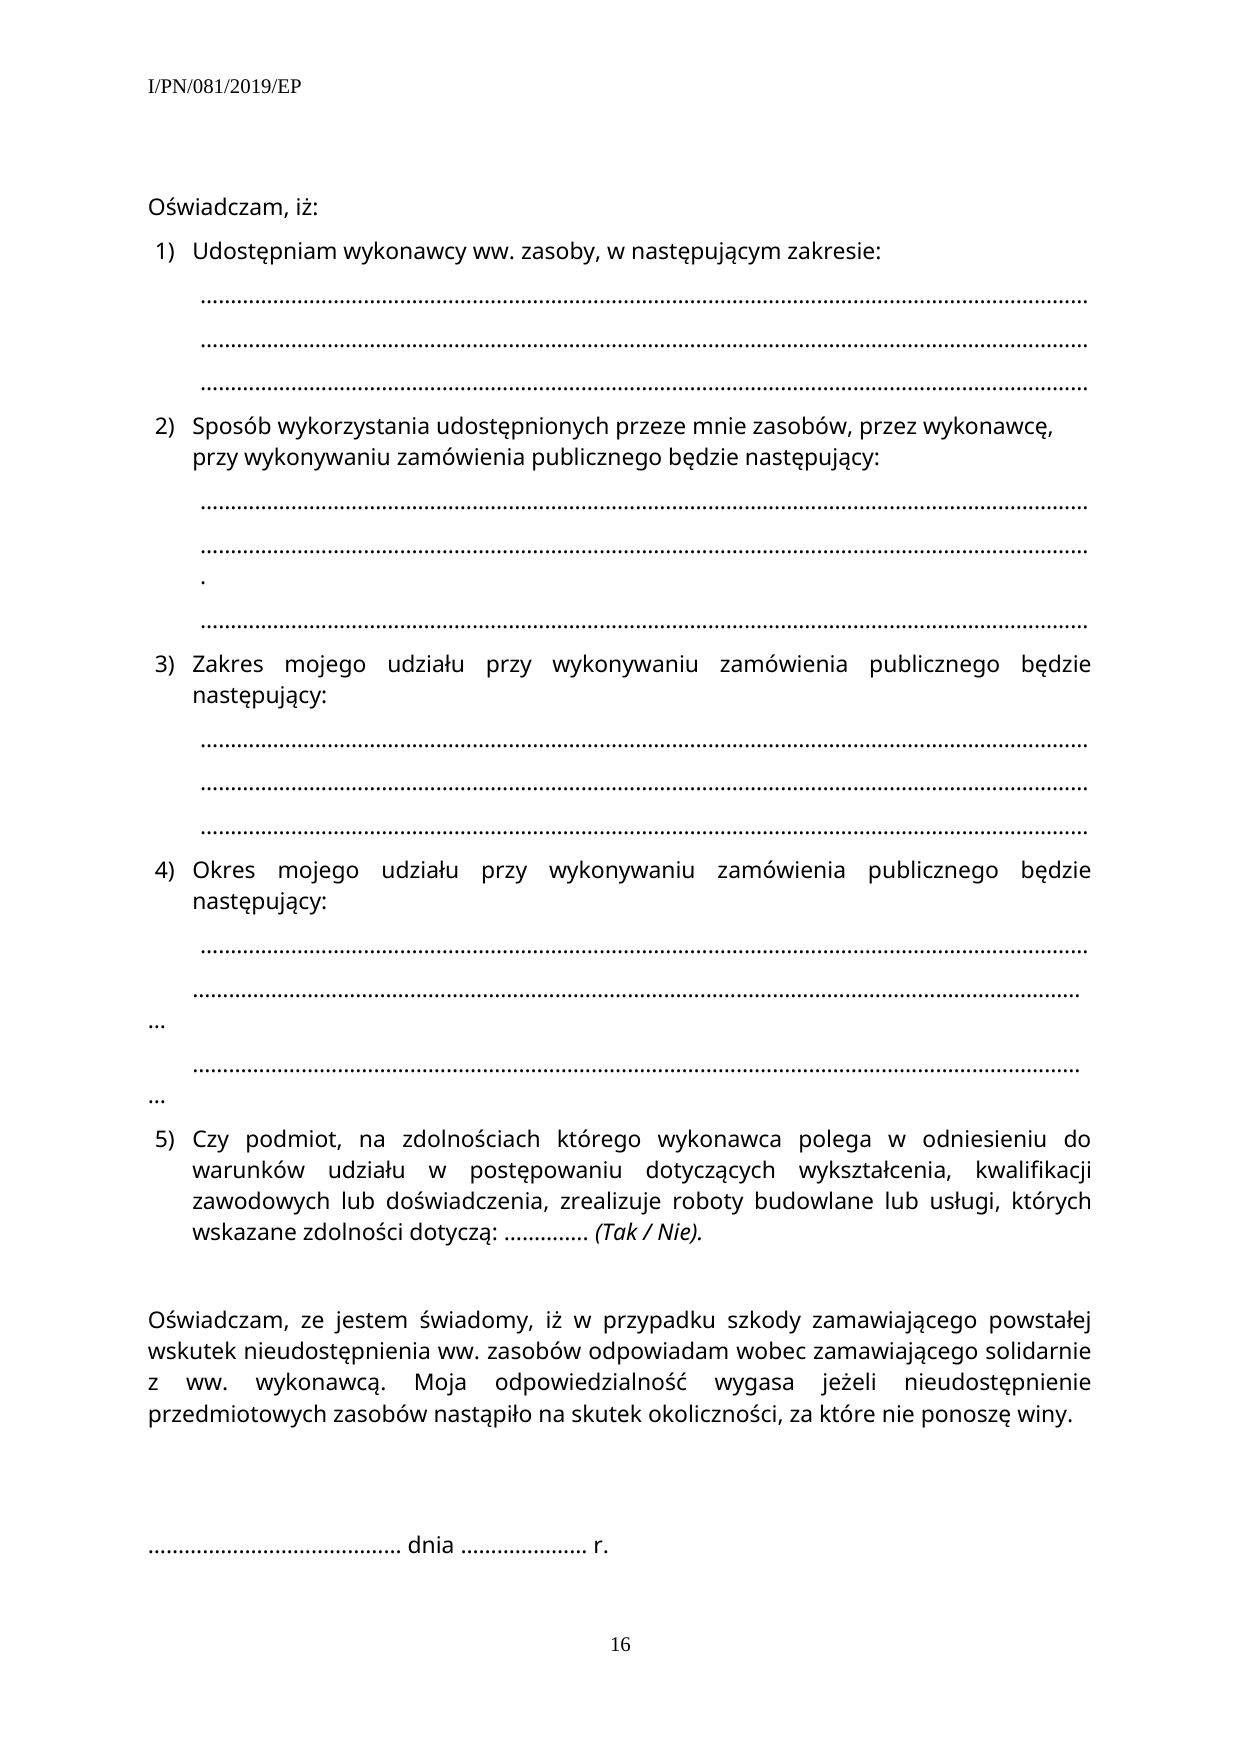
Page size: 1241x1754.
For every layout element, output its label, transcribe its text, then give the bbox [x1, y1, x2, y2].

text ………………………………………………………………………………………………………………………………… [200, 366, 1092, 398]
text ………………………………………………………………………………………………………………………………… [200, 810, 1092, 841]
text ………………………………………………………………………………………………………………………………… [200, 485, 1092, 516]
text …………………………………………………………………………………………………………………………………… [148, 973, 1092, 1035]
text ………………………………………………………………………………………………………………………………… [200, 604, 1092, 635]
list Zakres mojego udziału przy wykonywaniu zamówienia publicznego będzie następujący: [154, 648, 1092, 710]
text ………………………………………………………………………………………………………………………………… [200, 279, 1092, 310]
text ………………………………………………………………………………………………………………………………… [200, 723, 1092, 754]
text …………………………………………………………………………………………………………………………………. [200, 529, 1092, 591]
text Oświadczam, ze jestem świadomy, iż w przypadku szkody zamawiającego powstałej wskutek nieudostępnienia ww. zasobów odpowiadam wobec zamawiającego solidarnie z ww. wykonawcą. Moja odpowiedzialność wygasa jeżeli nieudostępnienie przedmiotowych zasobów nastąpiło na skutek okoliczności, za które nie ponoszę winy. [148, 1304, 1092, 1429]
text ………………………………………………………………………………………………………………………………… [200, 766, 1092, 798]
list Sposób wykorzystania udostępnionych przeze mnie zasobów, przez wykonawcę, przy wykonywaniu zamówienia publicznego będzie następujący: [154, 410, 1092, 473]
text ………………………………………………………………………………………………………………………………… [200, 929, 1092, 960]
text …………………………………… dnia ………………… r. [148, 1529, 1092, 1560]
list Czy podmiot, na zdolnościach którego wykonawca polega w odniesieniu do warunków udziału w postępowaniu dotyczących wykształcenia, kwalifikacji zawodowych lub doświadczenia, zrealizuje roboty budowlane lub usługi, których wskazane zdolności dotyczą: ………….. (Tak / Nie). [154, 1123, 1092, 1248]
text …………………………………………………………………………………………………………………………………… [148, 1048, 1092, 1110]
list Okres mojego udziału przy wykonywaniu zamówienia publicznego będzie następujący: [154, 854, 1092, 916]
list Udostępniam wykonawcy ww. zasoby, w następującym zakresie: [154, 235, 1092, 266]
text Oświadczam, iż: [148, 191, 1092, 223]
text ………………………………………………………………………………………………………………………………… [200, 323, 1092, 354]
